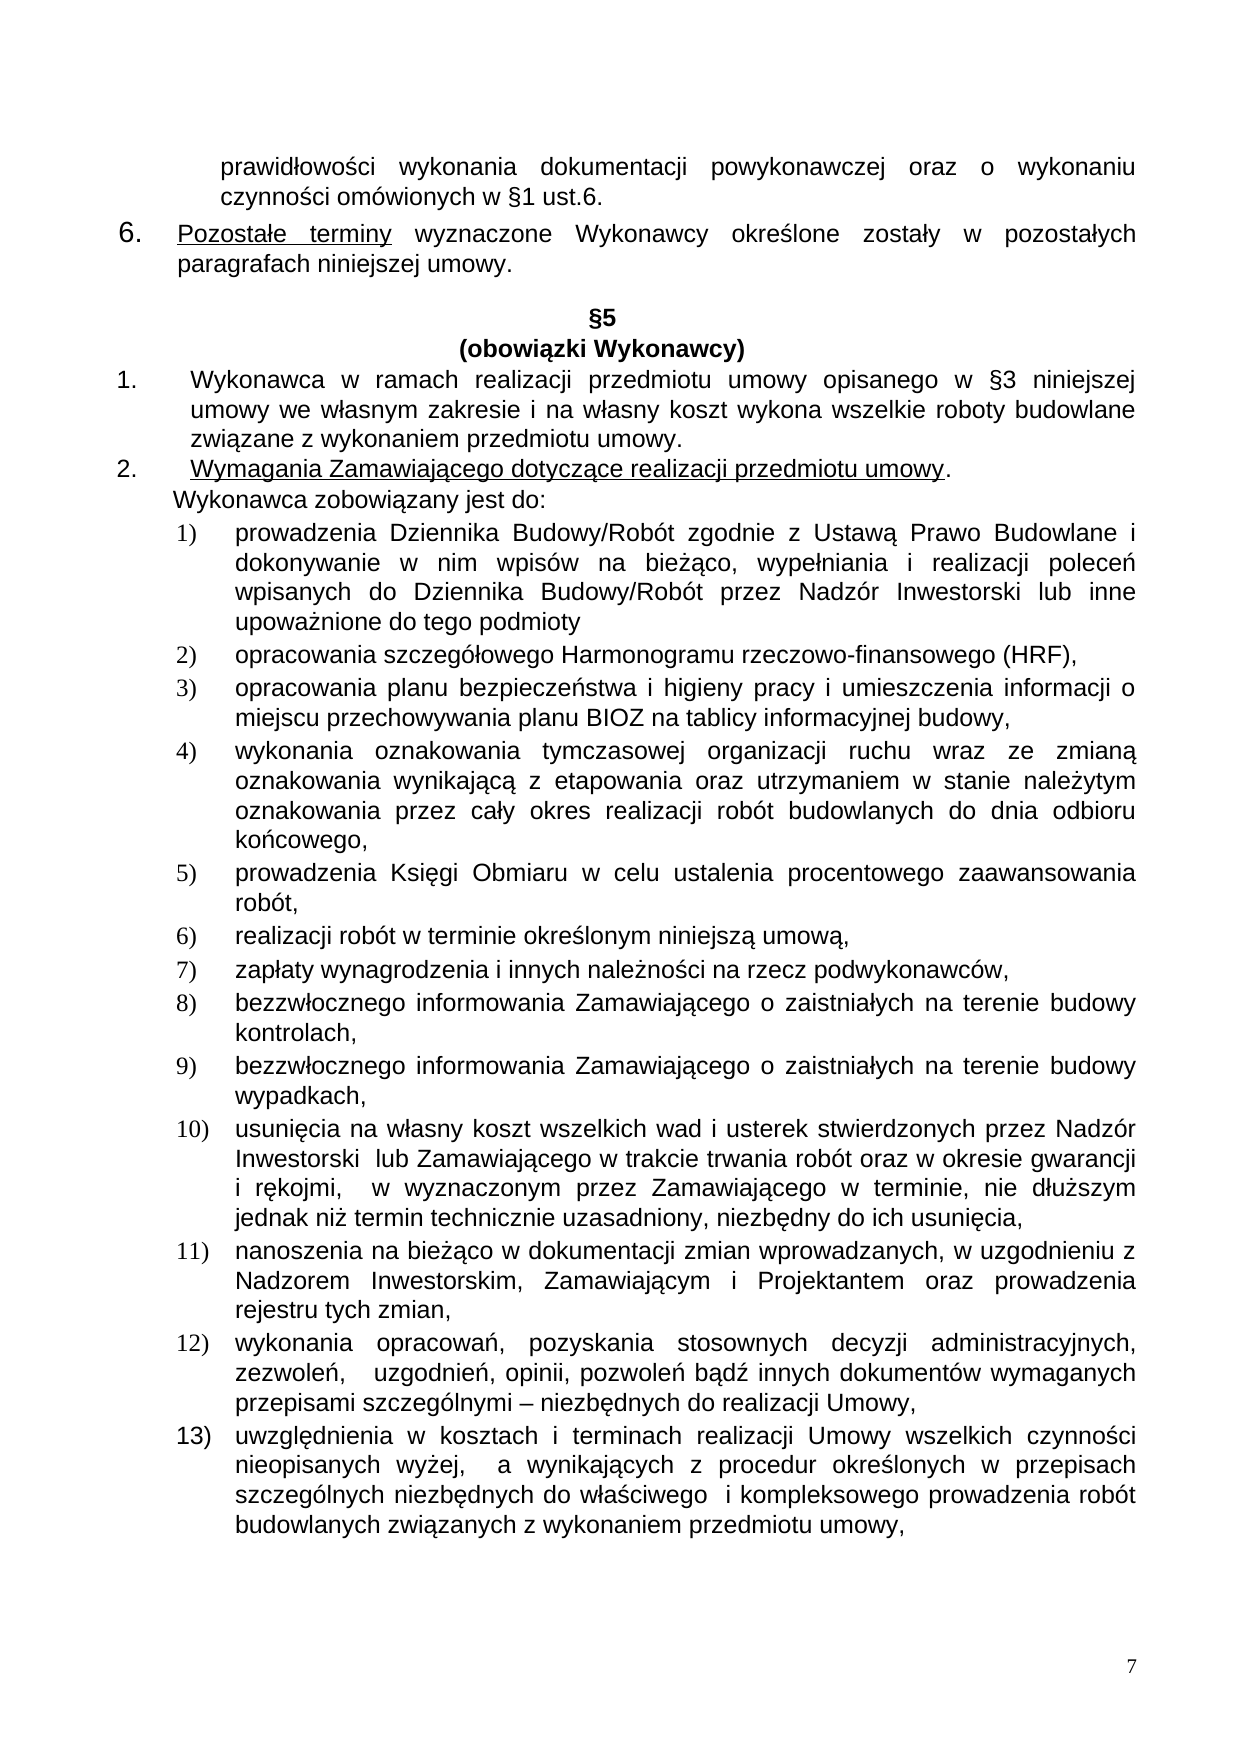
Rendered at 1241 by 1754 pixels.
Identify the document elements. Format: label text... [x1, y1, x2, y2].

text §5 [103, 303, 1101, 332]
list opracowania planu bezpieczeństwa i higieny pracy i umieszczenia informacji o miejscu przechowywania planu BIOZ na tablicy informacyjnej budowy, [176, 673, 1137, 732]
list Wymagania Zamawiającego dotyczące realizacji przedmiotu umowy. [116, 454, 1137, 483]
list bezzwłocznego informowania Zamawiającego o zaistniałych na terenie budowy wypadkach, [176, 1051, 1137, 1109]
list nanoszenia na bieżąco w dokumentacji zmian wprowadzanych, w uzgodnieniu z Nadzorem Inwestorskim, Zamawiającym i Projektantem oraz prowadzenia rejestru tych zmian, [176, 1236, 1137, 1324]
list prowadzenia Dziennika Budowy/Robót zgodnie z Ustawą Prawo Budowlane i dokonywanie w nim wpisów na bieżąco, wypełniania i realizacji poleceń wpisanych do Dziennika Budowy/Robót przez Nadzór Inwestorski lub inne upoważnione do tego podmioty [176, 518, 1137, 636]
list opracowania szczegółowego Harmonogramu rzeczowo-finansowego (HRF), [176, 640, 1137, 669]
list prowadzenia Księgi Obmiaru w celu ustalenia procentowego zaawansowania robót, [176, 858, 1137, 917]
list zapłaty wynagrodzenia i innych należności na rzecz podwykonawców, [176, 955, 1137, 983]
list wykonania oznakowania tymczasowej organizacji ruchu wraz ze zmianą oznakowania wynikającą z etapowania oraz utrzymaniem w stanie należytym oznakowania przez cały okres realizacji robót budowlanych do dnia odbioru końcowego, [176, 736, 1137, 854]
text Wykonawca zobowiązany jest do: [103, 485, 1137, 513]
list usunięcia na własny koszt wszelkich wad i usterek stwierdzonych przez Nadzór Inwestorski lub Zamawiającego w trakcie trwania robót oraz w okresie gwarancji i rękojmi, w wyznaczonym przez Zamawiającego w terminie, nie dłuższym jednak niż termin technicznie uzasadniony, niezbędny do ich usunięcia, [176, 1114, 1137, 1231]
list uwzględnienia w kosztach i terminach realizacji Umowy wszelkich czynności nieopisanych wyżej, a wynikających z procedur określonych w przepisach szczególnych niezbędnych do właściwego i kompleksowego prowadzenia robót budowlanych związanych z wykonaniem przedmiotu umowy, [176, 1421, 1137, 1538]
list Wykonawca w ramach realizacji przedmiotu umowy opisanego w §3 niniejszej umowy we własnym zakresie i na własny koszt wykona wszelkie roboty budowlane związane z wykonaniem przedmiotu umowy. [116, 365, 1137, 453]
text (obowiązki Wykonawcy) [103, 334, 1101, 363]
list realizacji robót w terminie określonym niniejszą umową, [176, 921, 1137, 950]
list Pozostałe terminy wyznaczone Wykonawcy określone zostały w pozostałych paragrafach niniejszej umowy. [118, 215, 1137, 278]
list bezzwłocznego informowania Zamawiającego o zaistniałych na terenie budowy kontrolach, [176, 988, 1137, 1046]
list wykonania opracowań, pozyskania stosownych decyzji administracyjnych, zezwoleń, uzgodnień, opinii, pozwoleń bądź innych dokumentów wymaganych przepisami szczególnymi – niezbędnych do realizacji Umowy, [176, 1328, 1137, 1416]
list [176, 152, 1137, 211]
